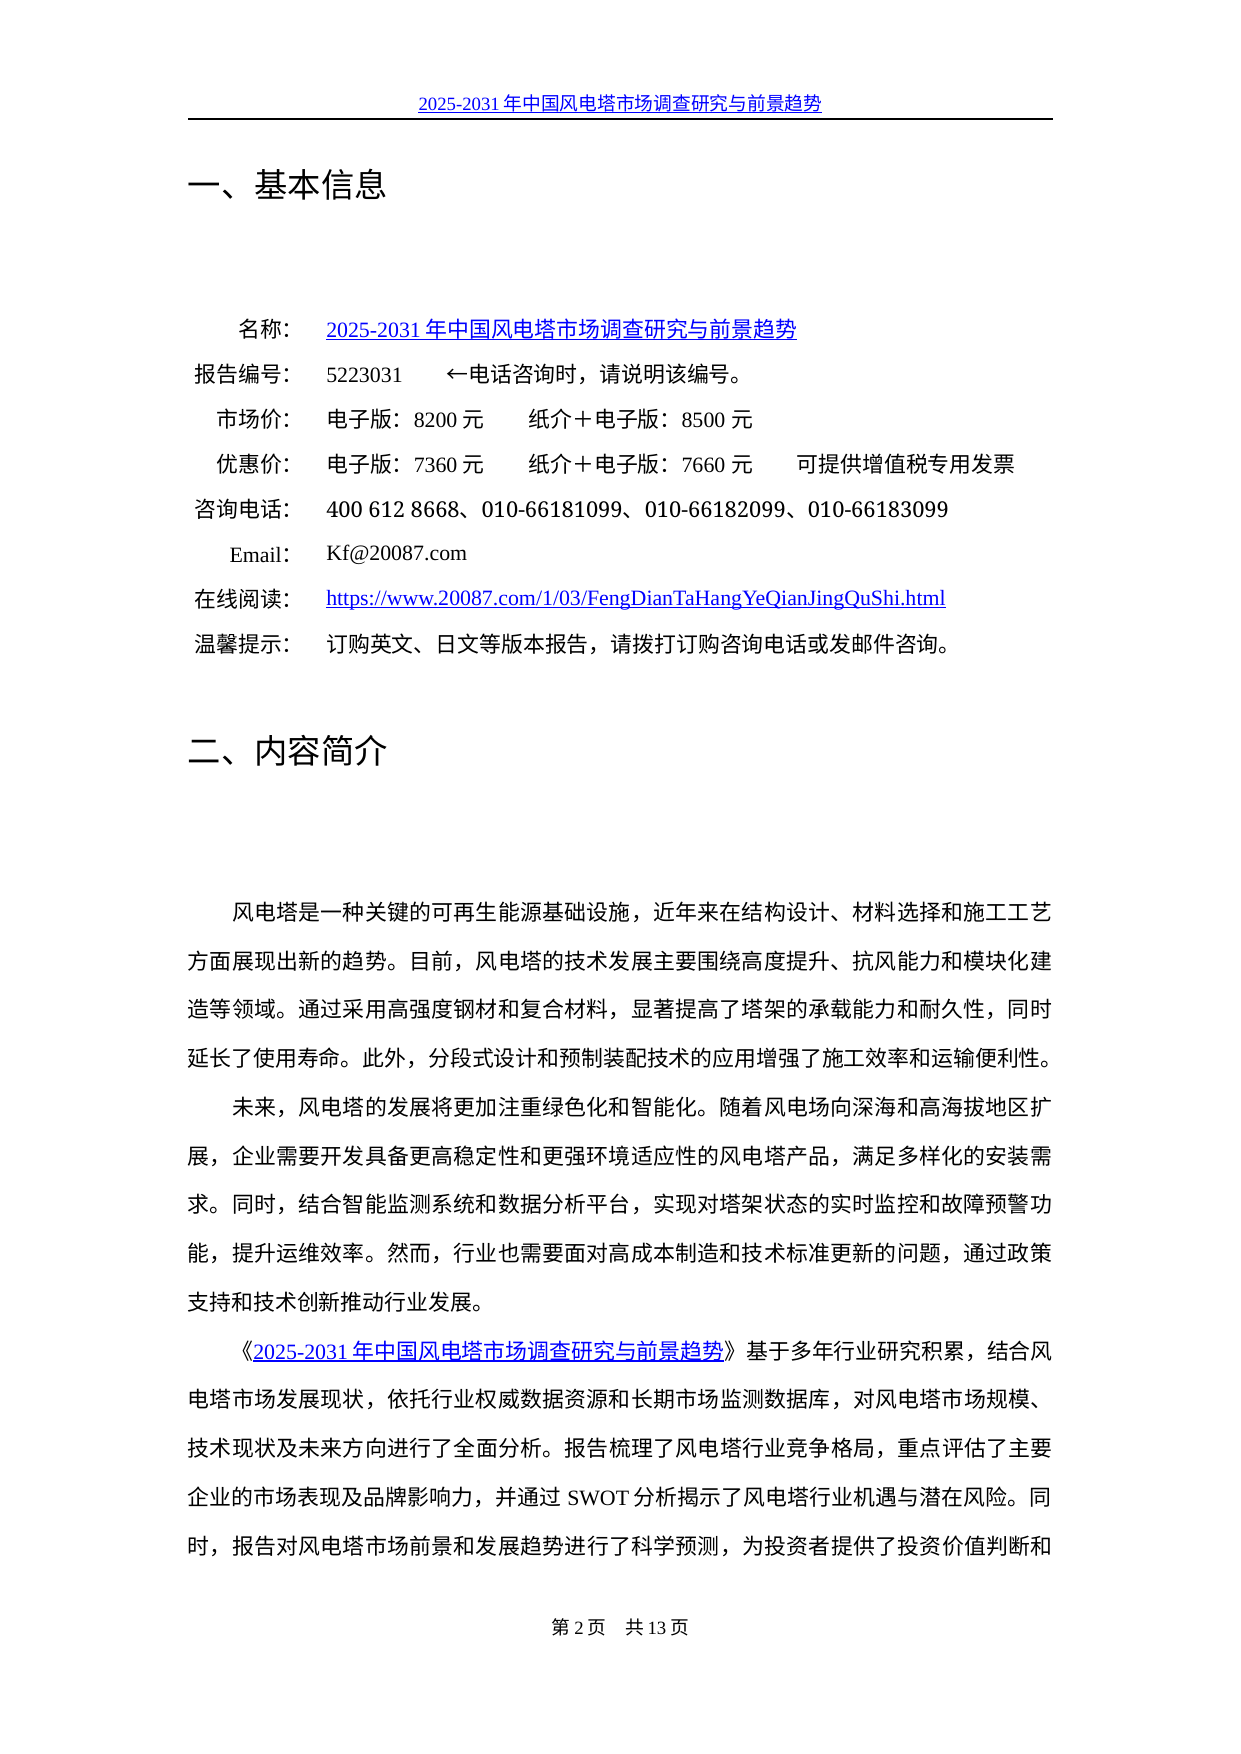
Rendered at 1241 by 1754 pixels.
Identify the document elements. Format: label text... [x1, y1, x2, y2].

table_cell Kf@20087.com [315, 537, 1073, 582]
table_header 2025-2031年中国风电塔市场调查研究与前景趋势 [315, 312, 1073, 357]
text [187, 894, 1053, 1561]
table_cell 咨询电话： [167, 492, 315, 537]
table_cell [315, 582, 1073, 627]
table_header 名称： [167, 312, 315, 357]
table_cell 5223031 ←电话咨询时，请说明该编号。 [315, 357, 1073, 402]
table_cell 订购英文、日文等版本报告，请拨打订购咨询电话或发邮件咨询。 [315, 627, 1073, 672]
table_cell 温馨提示： [167, 627, 315, 672]
title 一、基本信息 [187, 150, 1053, 215]
table_cell 电子版：8200 元 纸介＋电子版：8500 元 [315, 402, 1073, 447]
table_cell 报告编号： [167, 357, 315, 402]
table_cell 市场价： [167, 402, 315, 447]
title 二、内容简介 [187, 717, 1053, 782]
table_cell 400 612 8668、010-66181099、010-66182099、010-66183099 [315, 492, 1073, 537]
table_cell 电子版：7360 元 纸介＋电子版：7660 元 可提供增值税专用发票 [315, 447, 1073, 492]
table_cell 优惠价： [167, 447, 315, 492]
table_cell Email： [167, 537, 315, 582]
table_cell 在线阅读： [167, 582, 315, 627]
